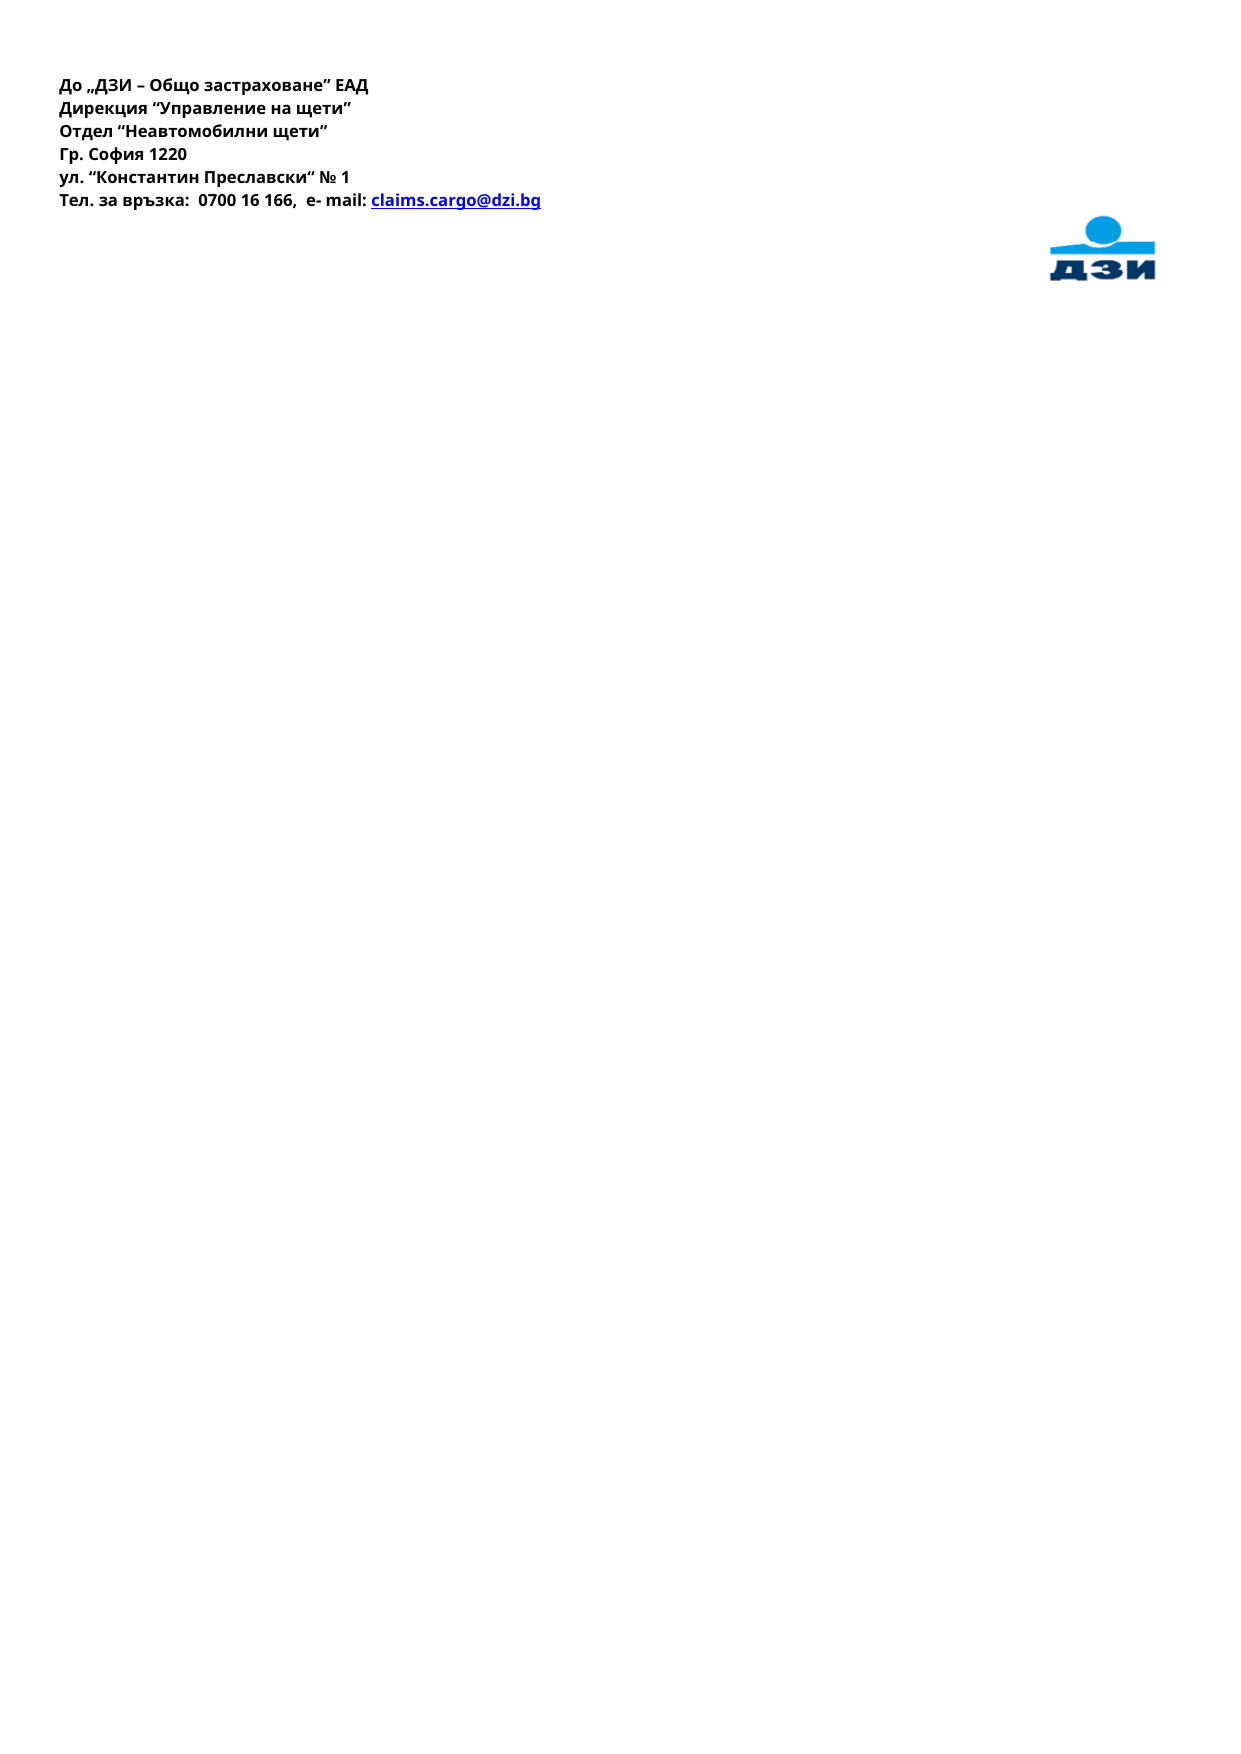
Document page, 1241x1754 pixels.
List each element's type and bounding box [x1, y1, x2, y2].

picture [1021, 206, 1177, 285]
